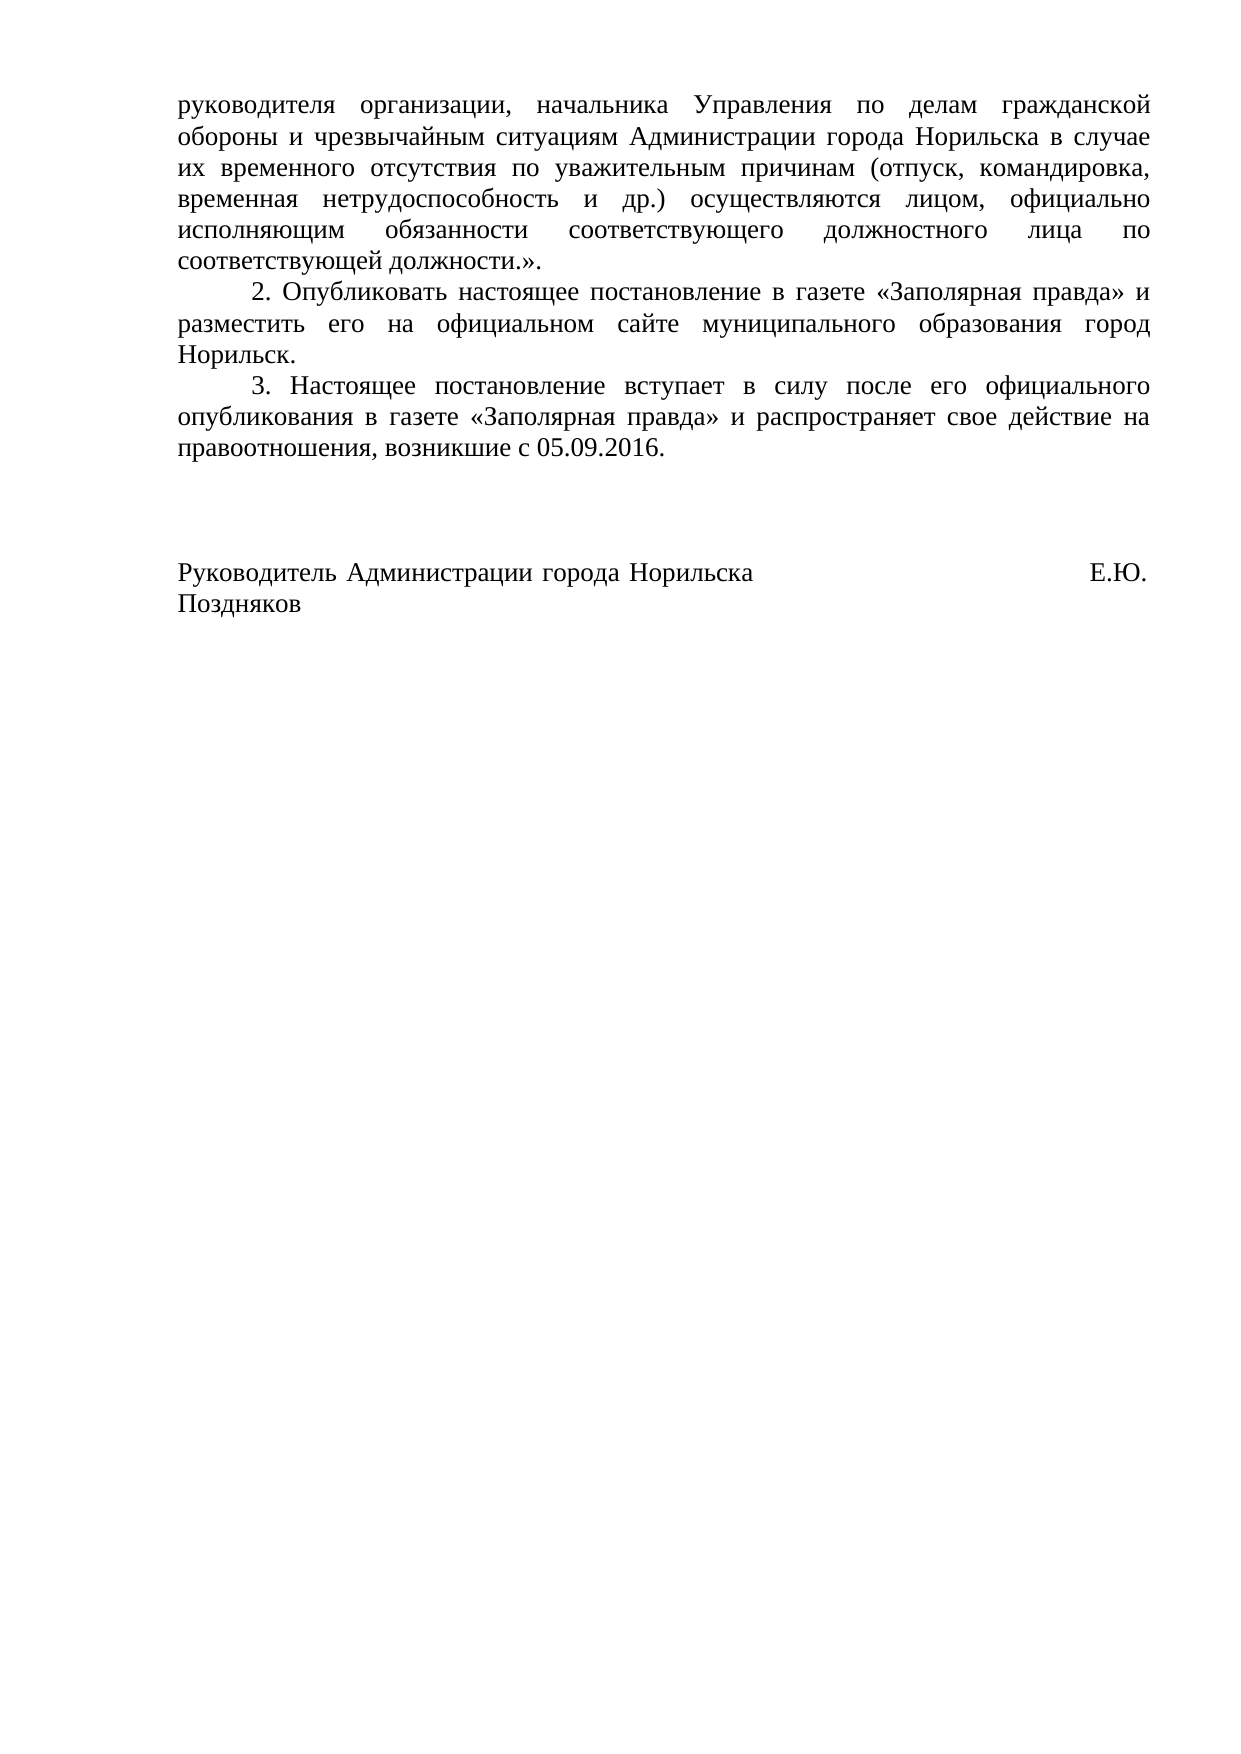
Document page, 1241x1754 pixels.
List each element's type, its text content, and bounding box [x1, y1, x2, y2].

text 2. Опубликовать настоящее постановление в газете «Заполярная правда» и разместить его на официальном сайте муниципального образования город Норильск. [177, 276, 1152, 369]
text Руководитель Администрации города Норильска Е.Ю. Поздняков [177, 556, 1152, 618]
text 3. Настоящее постановление вступает в силу после его официального опубликования в газете «Заполярная правда» и распространяет свое действие на правоотношения, возникшие с 05.09.2016. [177, 369, 1152, 462]
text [177, 89, 1152, 276]
